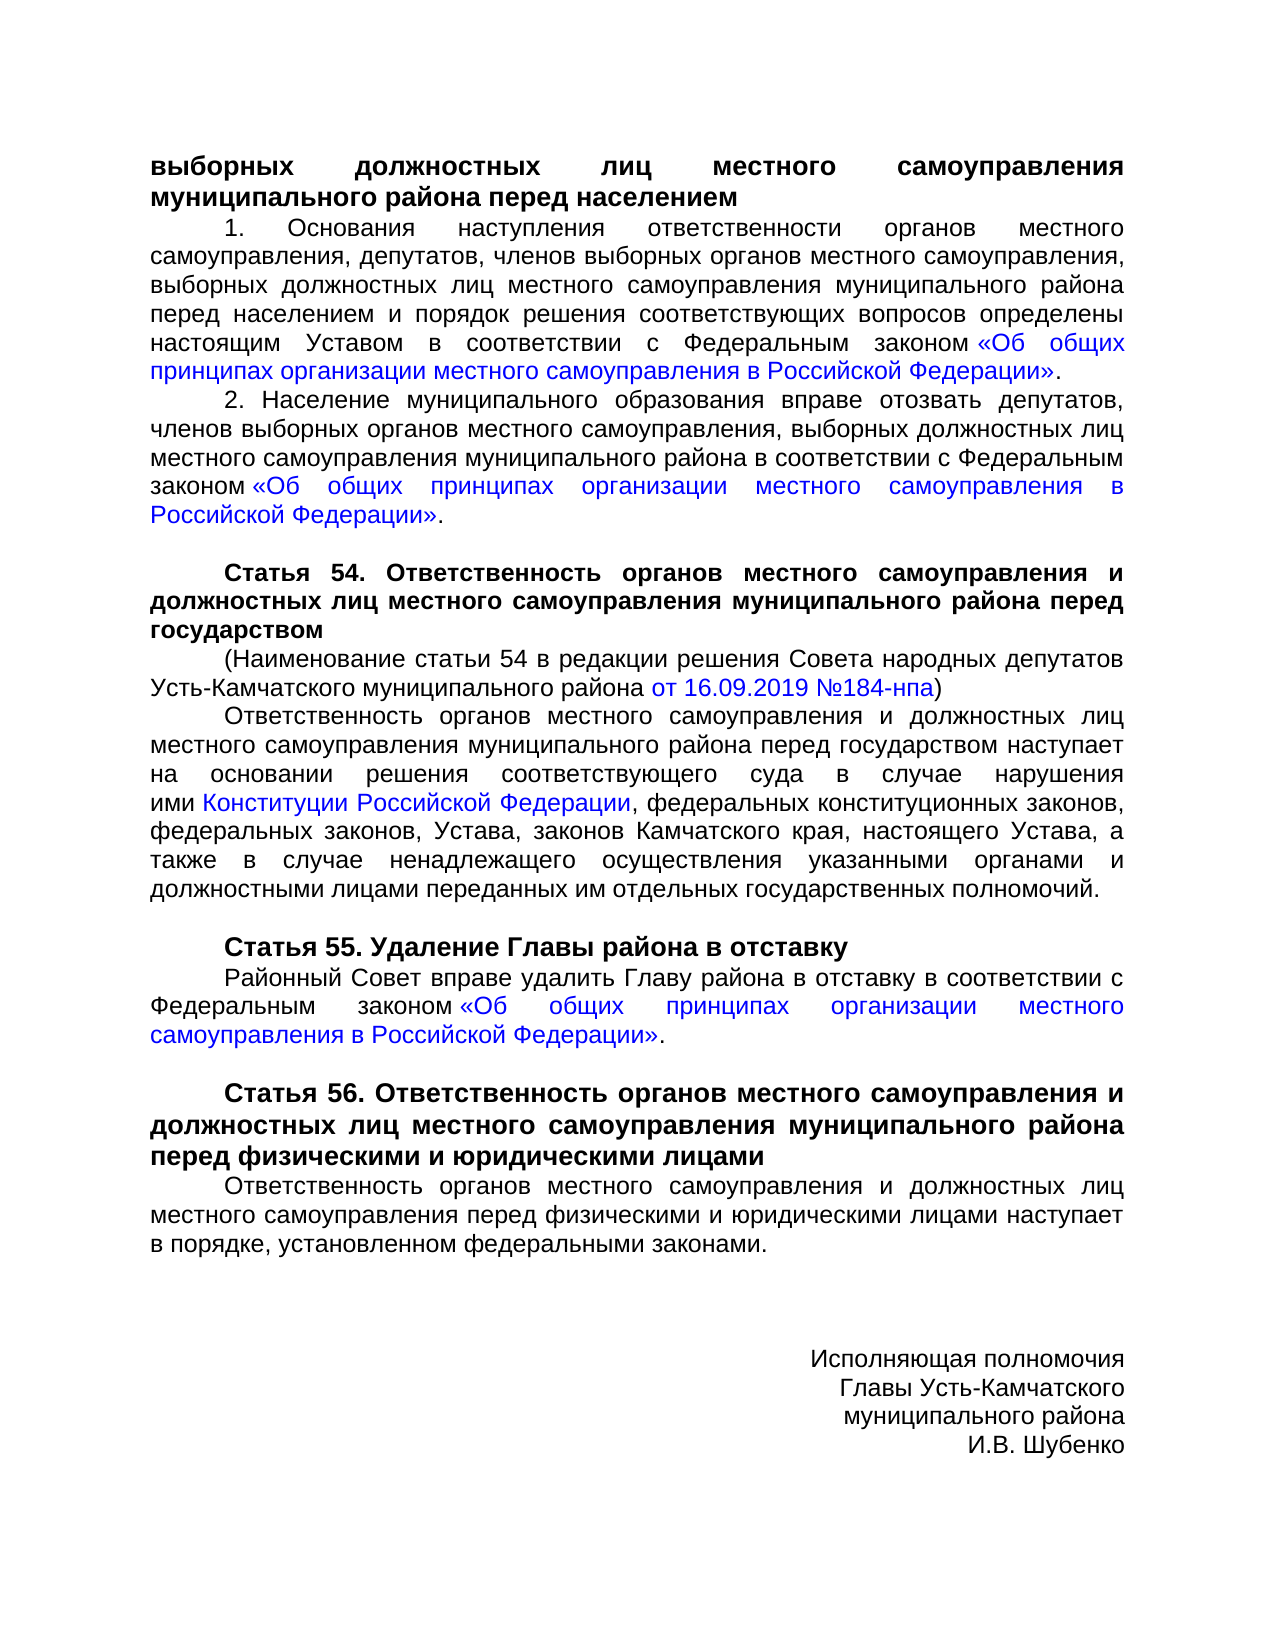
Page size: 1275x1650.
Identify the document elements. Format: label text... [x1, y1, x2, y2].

text 1. Основания наступления ответственности органов местного самоуправления, депутатов, членов выборных органов местного самоуправления, выборных должностных лиц местного самоуправления муниципального района перед населением и порядок решения соответствующих вопросов определены настоящим Уставом в соответствии с Федеральным законом «Об общих принципах организации местного самоуправления в Российской Федерации». [150, 212, 1125, 385]
text Статья 56. Ответственность органов местного самоуправления и должностных лиц местного самоуправления муниципального района перед физическими и юридическими лицами [150, 1077, 1125, 1171]
text муниципального района [150, 1401, 1125, 1430]
text (Наименование статьи 54 в редакции решения Совета народных депутатов Усть-Камчатского муниципального района от 16.09.2019 №184-нпа) [150, 644, 1125, 701]
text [150, 150, 1125, 212]
text Статья 55. Удаление Главы района в отставку [150, 931, 1125, 962]
text Районный Совет вправе удалить Главу района в отставку в соответствии с Федеральным законом «Об общих принципах организации местного самоуправления в Российской Федерации». [150, 962, 1125, 1049]
text Ответственность органов местного самоуправления и должностных лиц местного самоуправления перед физическими и юридическими лицами наступает в порядке, установленном федеральными законами. [150, 1171, 1125, 1257]
text Исполняющая полномочия [150, 1344, 1125, 1372]
text И.В. Шубенко [150, 1430, 1125, 1459]
text Статья 54. Ответственность органов местного самоуправления и должностных лиц местного самоуправления муниципального района перед государством [150, 557, 1125, 644]
text Ответственность органов местного самоуправления и должностных лиц местного самоуправления муниципального района перед государством наступает на основании решения соответствующего суда в случае нарушения ими Конституции Российской Федерации, федеральных конституционных законов, федеральных законов, Устава, законов Камчатского края, настоящего Устава, а также в случае ненадлежащего осуществления указанными органами и должностными лицами переданных им отдельных государственных полномочий. [150, 701, 1125, 902]
text Главы Усть-Камчатского [150, 1372, 1125, 1401]
text 2. Население муниципального образования вправе отозвать депутатов, членов выборных органов местного самоуправления, выборных должностных лиц местного самоуправления муниципального района в соответствии с Федеральным законом «Об общих принципах организации местного самоуправления в Российской Федерации». [150, 385, 1125, 529]
